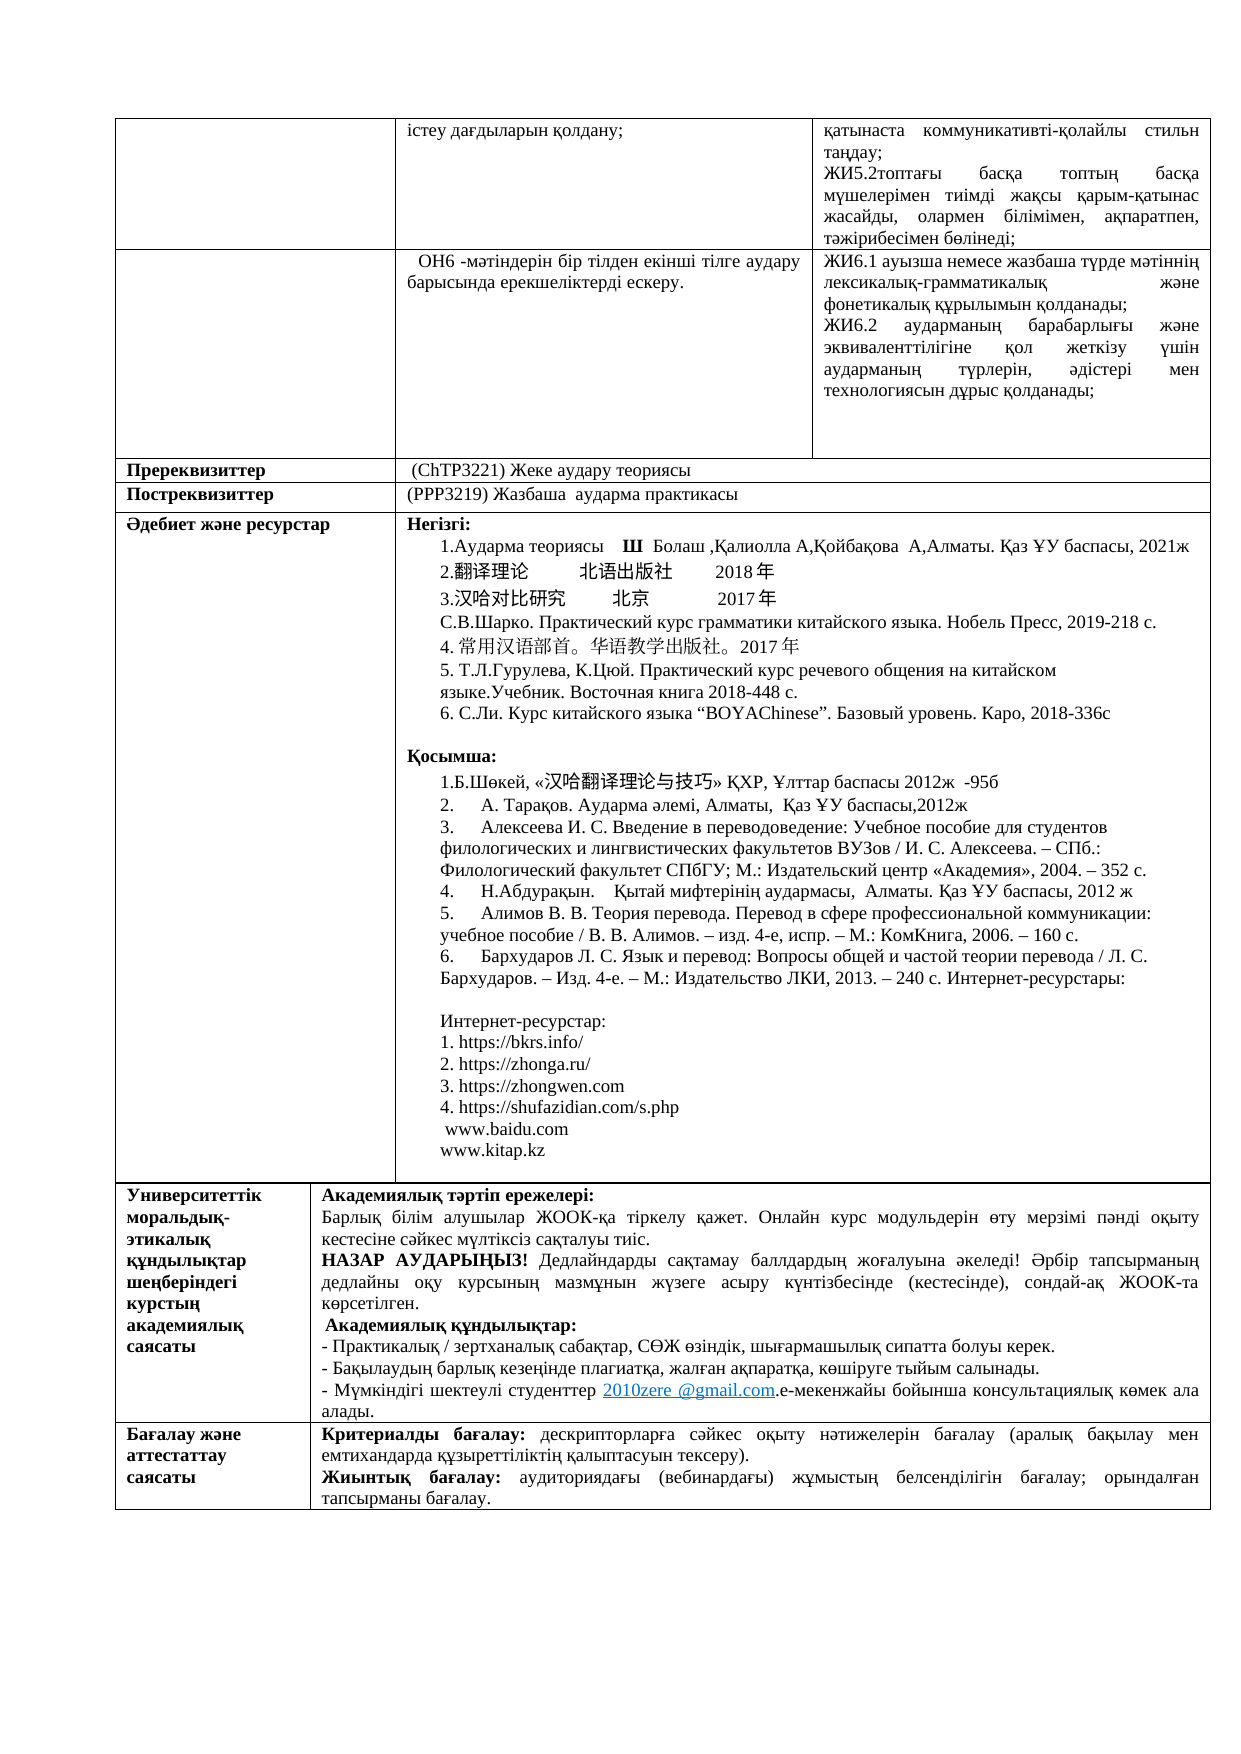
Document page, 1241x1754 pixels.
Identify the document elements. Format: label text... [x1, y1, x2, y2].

table_cell Әдебиет және ресурстар [116, 513, 395, 1182]
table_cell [813, 119, 1210, 248]
table_cell Критериалды бағалау: дескрипторларға сәйкес оқыту нәтижелерін бағалау (аралық бақылау мен емтихандарда құзыреттіліктің қалыптасуын тексеру). Жиынтық бағалау: аудиториядағы (вебинардағы) жұмыстың белсенділігін бағалау; орындалған тапсырманы бағалау. [311, 1423, 1210, 1509]
table_cell Постреквизиттер [116, 483, 395, 512]
table_cell (ChTP3221) Жеке аудару теориясы [396, 459, 1210, 482]
table_cell Бағалау және аттестаттау саясаты [116, 1423, 310, 1509]
table_cell Негізгі: 1.Аударма теориясы Ш Болаш ,Қалиолла А,Қойбақова А,Алматы. Қаз ҰУ баспасы, 2021ж 2.翻译理论 北语出版社 2018年 3.汉哈对比研究 北京 2017年 С.В.Шарко. Практический курс грамматики китайского языка. Нобель Пресс, 2019-218 с. 4. 常用汉语部首。华语教学出版社。2017年 5. Т.Л.Гурулева, К.Цюй. Практический курс речевого общения на китайском языке.Учебник. Восточная книга 2018-448 с. 6. С.Ли. Курс китайского языка “BOYAChinese”. Базовый уровень. Каро, 2018-336с Қосымша: 1.Б.Шөкей, «汉哈翻译理论与技巧» ҚХР, Ұлттар баспасы 2012ж -95б 2. А. Тарақов. Аударма әлемі, Алматы, Қаз ҰУ баспасы,2012ж 3. Алексеева И. С. Введение в переводоведение: Учебное пособие для студентов филологических и лингвистических факультетов ВУЗов / И. С. Алексеева. – СПб.: Филологический факультет СПбГУ; М.: Издательский центр «Академия», 2004. – 352 с. 4. Н.Абдурақын. Қытай мифтерінің аудармасы, Алматы. Қаз ҰУ баспасы, 2012 ж 5. Алимов В. В. Теория перевода. Перевод в сфере профессиональной коммуникации: учебное пособие / В. В. Алимов. – изд. 4-е, испр. – М.: КомКнига, 2006. – 160 с. 6. Бархударов Л. С. Язык и перевод: Вопросы общей и частой теории перевода / Л. С. Бархударов. – Изд. 4-е. – М.: Издательство ЛКИ, 2013. – 240 с. Интернет-ресурстары: Интернет-ресурстар: 1. https://bkrs.info/ 2. https://zhonga.ru/ 3. https://zhongwen.com 4. https://shufazidian.com/s.php www.baidu.com www.kitap.kz [396, 513, 1210, 1182]
table_cell ОН6 -мәтіндерін бір тілден екінші тілге аудару барысында ерекшеліктерді ескеру. [396, 250, 812, 458]
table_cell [396, 119, 812, 248]
table_cell [116, 250, 395, 458]
table_header Академиялық тәртіп ережелері: Барлық білім алушылар ЖООК-қа тіркелу қажет. Онлайн курс модульдерін өту мерзімі пәнді оқыту кестесіне сәйкес мүлтіксіз сақталуы тиіс. НАЗАР АУДАРЫҢЫЗ! Дедлайндарды сақтамау баллдардың жоғалуына әкеледі! Әрбір тапсырманың дедлайны оқу курсының мазмұнын жүзеге асыру күнтізбесінде (кестесінде), сондай-ақ ЖООК-та көрсетілген. Академиялық құндылықтар: - Практикалық / зертханалық сабақтар, СӨЖ өзіндік, шығармашылық сипатта болуы керек. - Бақылаудың барлық кезеңінде плагиатқа, жалған ақпаратқа, көшіруге тыйым салынады. - Мүмкіндігі шектеулі студенттер 2010zere @gmail.com.е-мекенжайы бойынша консультациялық көмек ала алады. [311, 1184, 1210, 1422]
table_cell ЖИ6.1 ауызша немесе жазбаша түрде мәтіннің лексикалық-грамматикалық және фонетикалық құрылымын қолданады; ЖИ6.2 аударманың барабарлығы және эквиваленттілігіне қол жеткізу үшін аударманың түрлерін, әдістері мен технологиясын дұрыс қолданады; [813, 250, 1210, 458]
table_cell Пререквизиттер [116, 459, 395, 482]
table_header Университеттік моральдық-этикалық құндылықтар шеңберіндегі курстың академиялық саясаты [116, 1184, 310, 1422]
table_cell (PPP3219) Жазбаша аударма практикасы [396, 483, 1210, 512]
